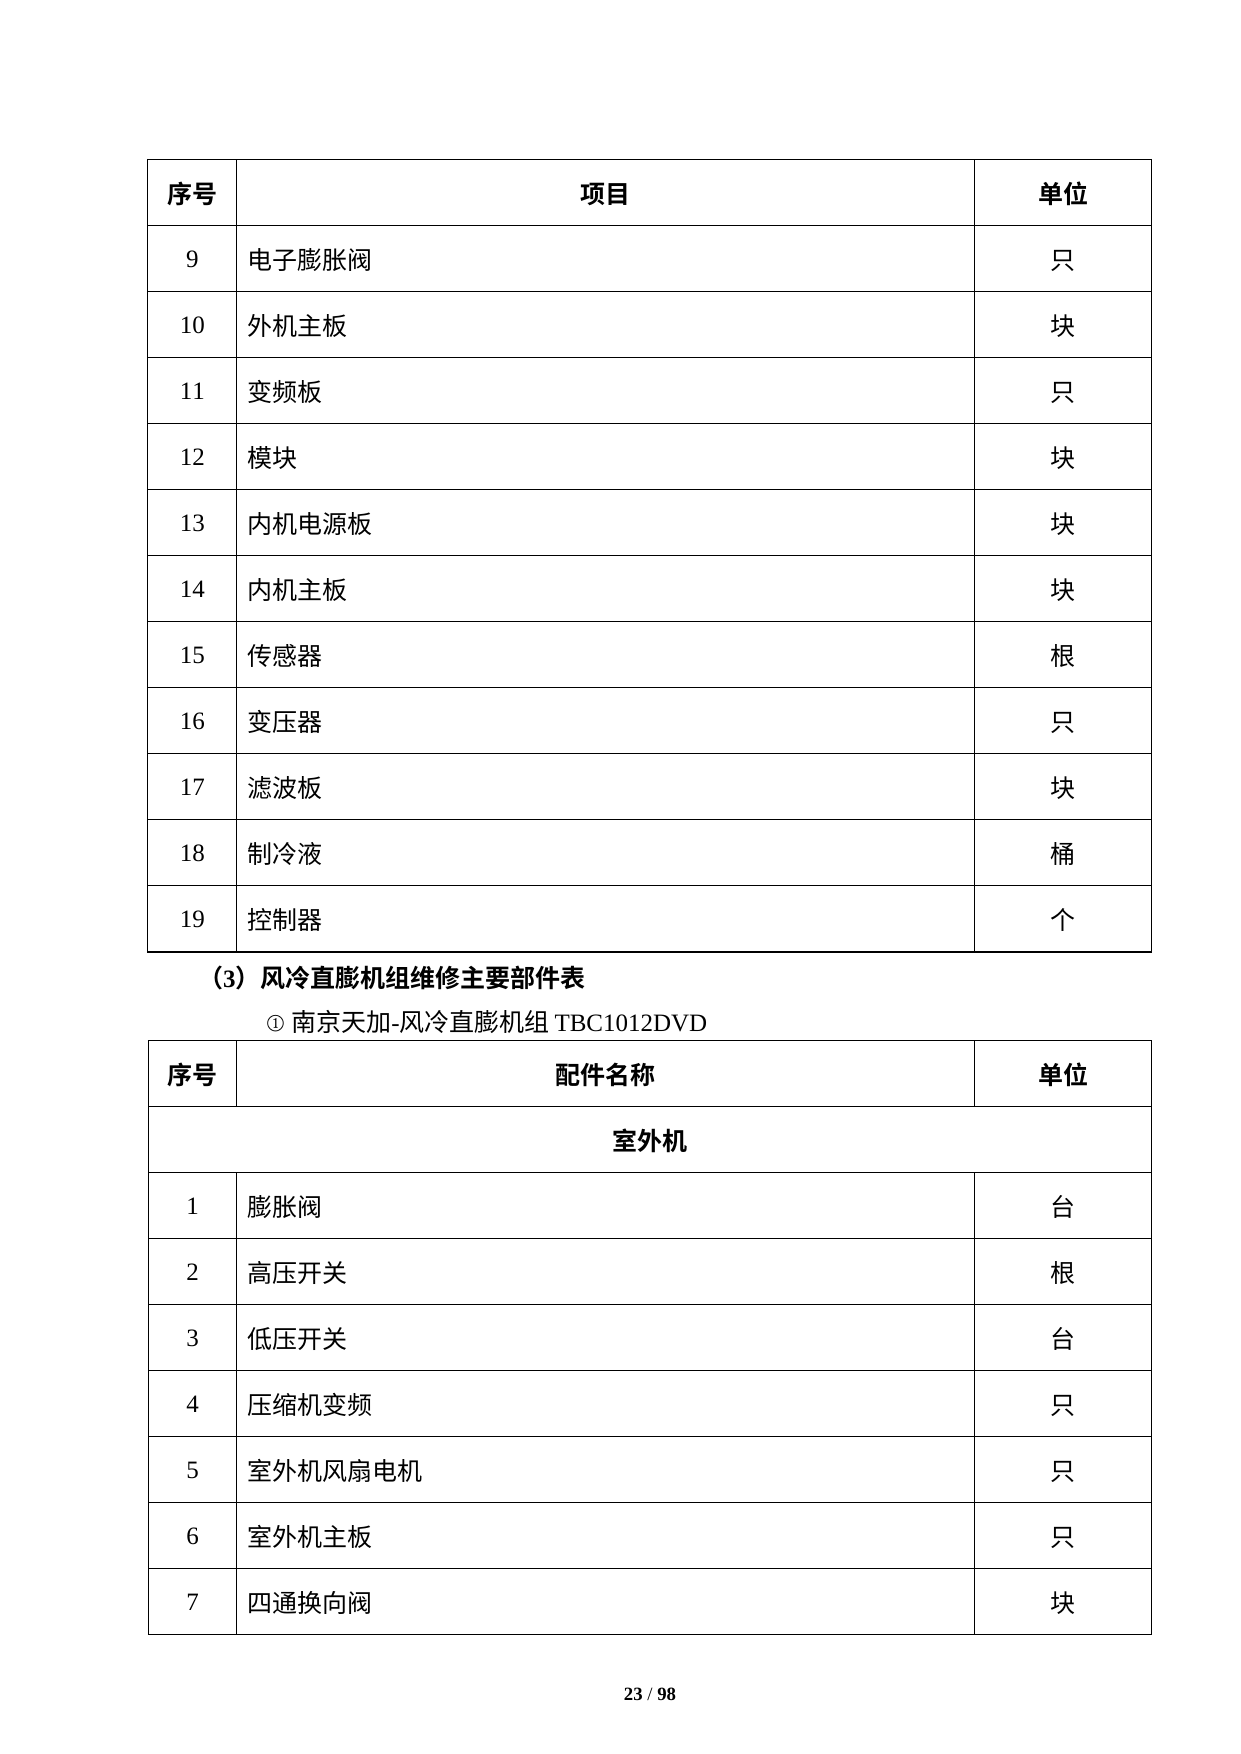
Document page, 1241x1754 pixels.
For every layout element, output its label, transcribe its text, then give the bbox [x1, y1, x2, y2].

table_cell 1 [149, 1173, 236, 1238]
table_cell 15 [148, 622, 236, 687]
table_cell 17 [148, 754, 236, 819]
table_cell 根 [975, 1239, 1151, 1304]
table_cell 四通换向阀 [237, 1569, 974, 1634]
table_cell 模块 [237, 424, 974, 489]
table_cell 9 [148, 226, 236, 291]
table_cell 2 [149, 1239, 236, 1304]
table_cell 3 [149, 1305, 236, 1370]
table_cell 只 [975, 688, 1151, 753]
table_cell 滤波板 [237, 754, 974, 819]
table_header 项目 [237, 160, 974, 225]
table_cell 19 [148, 886, 236, 951]
table_cell 4 [149, 1371, 236, 1436]
table_cell 低压开关 [237, 1305, 974, 1370]
table_cell 膨胀阀 [237, 1173, 974, 1238]
table_cell 内机主板 [237, 556, 974, 621]
table_cell 块 [975, 1569, 1151, 1634]
table_header 单位 [975, 160, 1151, 225]
table_cell 块 [975, 754, 1151, 819]
table_header 单位 [975, 1041, 1151, 1106]
table_cell 高压开关 [237, 1239, 974, 1304]
table_cell 16 [148, 688, 236, 753]
table_cell 台 [975, 1173, 1151, 1238]
text （3）风冷直膨机组维修主要部件表 [148, 953, 1152, 996]
text ① 南京天加-风冷直膨机组TBC1012DVD [148, 996, 1152, 1040]
table_cell 个 [975, 886, 1151, 951]
table_cell 块 [975, 424, 1151, 489]
table_cell 根 [975, 622, 1151, 687]
table_cell 变压器 [237, 688, 974, 753]
table_header 序号 [148, 160, 236, 225]
table_cell 传感器 [237, 622, 974, 687]
table_cell 7 [149, 1569, 236, 1634]
table_cell 只 [975, 1437, 1151, 1502]
table_cell 6 [149, 1503, 236, 1568]
table_cell 室外机 [149, 1107, 1151, 1172]
table_header 序号 [149, 1041, 236, 1106]
table_cell 内机电源板 [237, 490, 974, 555]
table_cell 电子膨胀阀 [237, 226, 974, 291]
table_cell 外机主板 [237, 292, 974, 357]
table_cell 只 [975, 1371, 1151, 1436]
table_cell 控制器 [237, 886, 974, 951]
table_cell 18 [148, 820, 236, 885]
table_cell 11 [148, 358, 236, 423]
table_cell 5 [149, 1437, 236, 1502]
table_cell 13 [148, 490, 236, 555]
table_cell 块 [975, 490, 1151, 555]
table_cell 桶 [975, 820, 1151, 885]
table_cell 只 [975, 1503, 1151, 1568]
table_cell 12 [148, 424, 236, 489]
table_cell 只 [975, 226, 1151, 291]
table_cell 室外机风扇电机 [237, 1437, 974, 1502]
table_cell 压缩机变频 [237, 1371, 974, 1436]
table_cell 台 [975, 1305, 1151, 1370]
table_cell 只 [975, 358, 1151, 423]
table_cell 变频板 [237, 358, 974, 423]
table_cell 室外机主板 [237, 1503, 974, 1568]
table_cell 块 [975, 556, 1151, 621]
table_header 配件名称 [237, 1041, 974, 1106]
table_cell 10 [148, 292, 236, 357]
table_cell 制冷液 [237, 820, 974, 885]
table_cell 块 [975, 292, 1151, 357]
table_cell 14 [148, 556, 236, 621]
